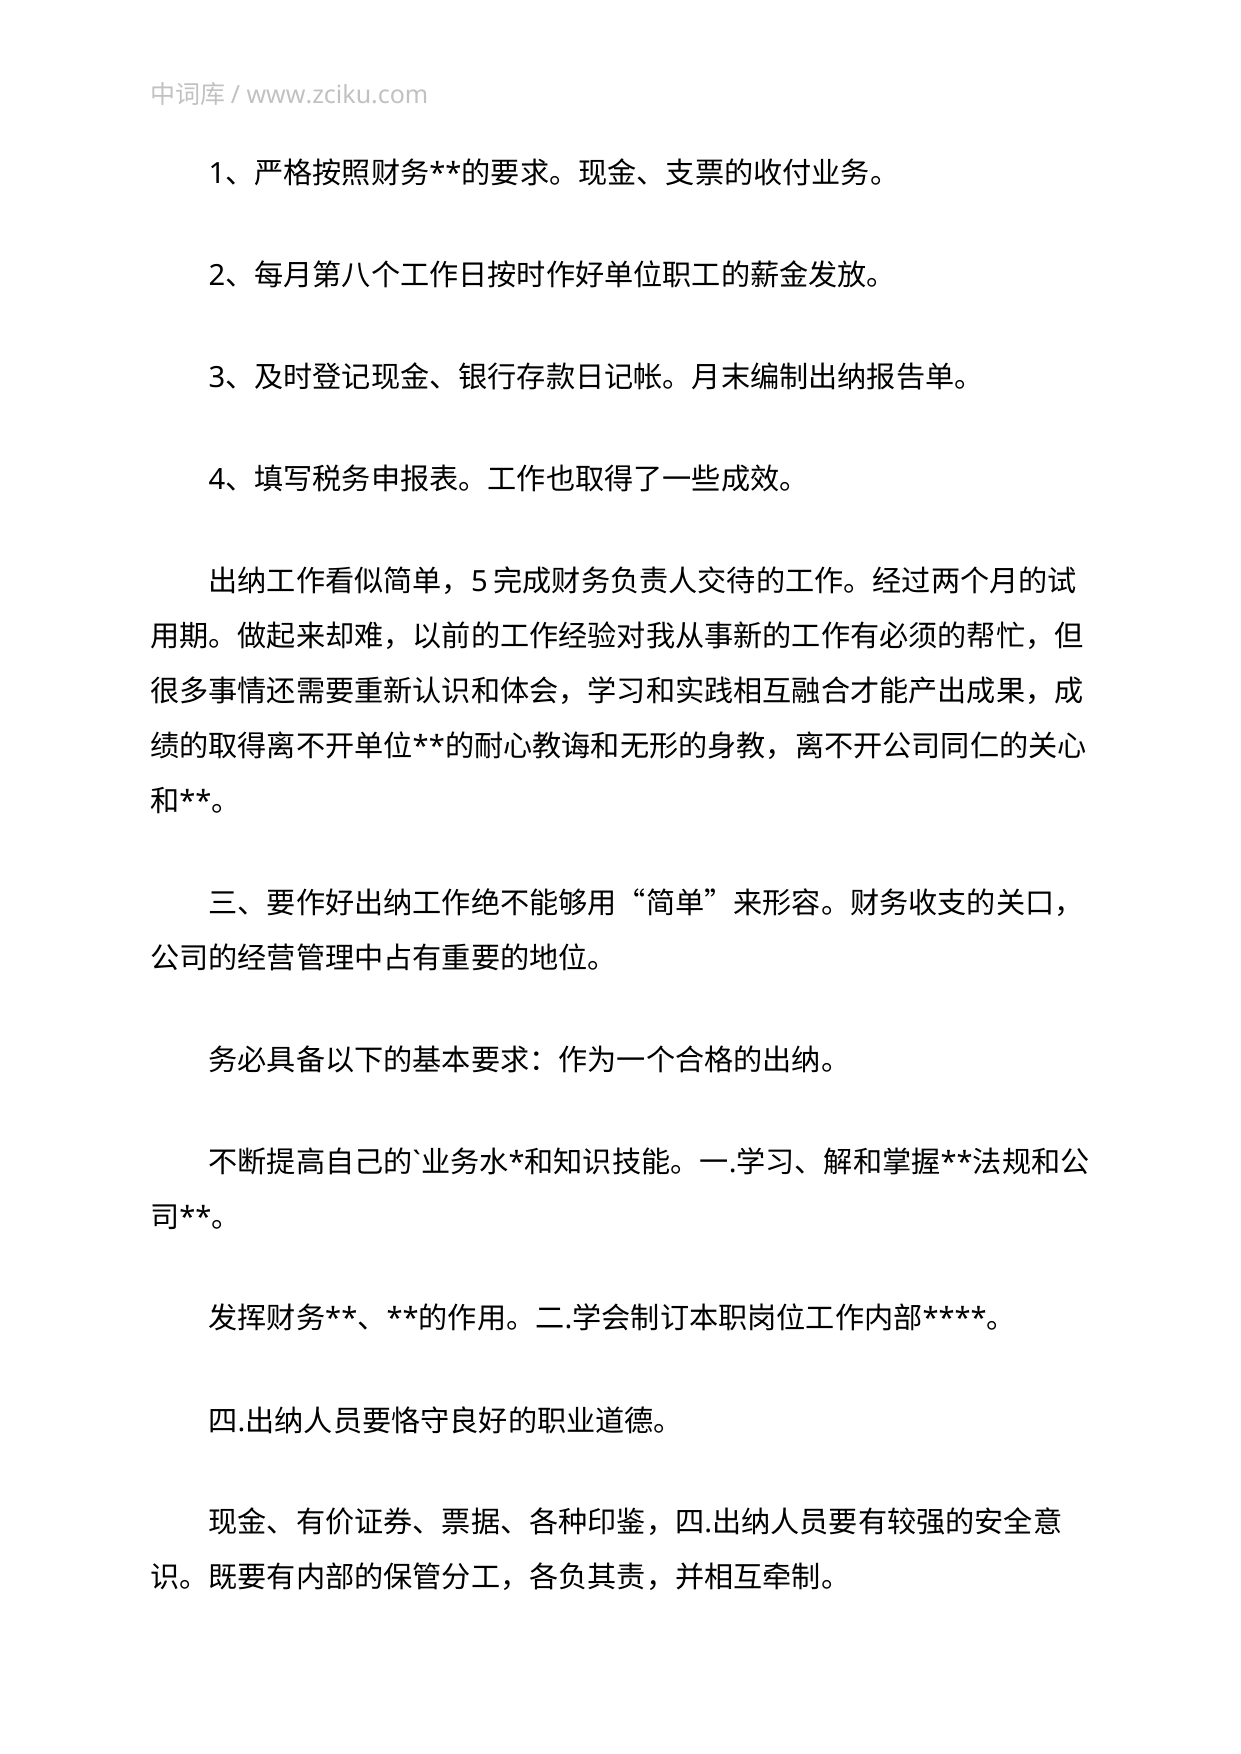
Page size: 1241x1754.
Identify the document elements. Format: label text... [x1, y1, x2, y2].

text 现金、有价证券、票据、各种印鉴，四.出纳人员要有较强的安全意识。既要有内部的保管分工，各负其责，并相互牵制。 [150, 1499, 1090, 1596]
text 四.出纳人员要恪守良好的职业道德。 [150, 1397, 1090, 1439]
text 2、每月第八个工作日按时作好单位职工的薪金发放。 [150, 252, 1090, 294]
text 不断提高自己的`业务水*和知识技能。一.学习、解和掌握**法规和公司**。 [150, 1138, 1090, 1236]
text 发挥财务**、**的作用。二.学会制订本职岗位工作内部****。 [150, 1295, 1090, 1337]
text 3、及时登记现金、银行存款日记帐。月末编制出纳报告单。 [150, 354, 1090, 396]
text 务必具备以下的基本要求：作为一个合格的出纳。 [150, 1036, 1090, 1079]
text 三、要作好出纳工作绝不能够用“简单”来形容。财务收支的关口，公司的经营管理中占有重要的地位。 [150, 880, 1090, 977]
text 4、填写税务申报表。工作也取得了一些成效。 [150, 456, 1090, 498]
text 出纳工作看似简单，5完成财务负责人交待的工作。经过两个月的试用期。做起来却难，以前的工作经验对我从事新的工作有必须的帮忙，但很多事情还需要重新认识和体会，学习和实践相互融合才能产出成果，成绩的取得离不开单位**的耐心教诲和无形的身教，离不开公司同仁的关心和**。 [150, 558, 1090, 820]
text 1、严格按照财务**的要求。现金、支票的收付业务。 [150, 150, 1090, 192]
